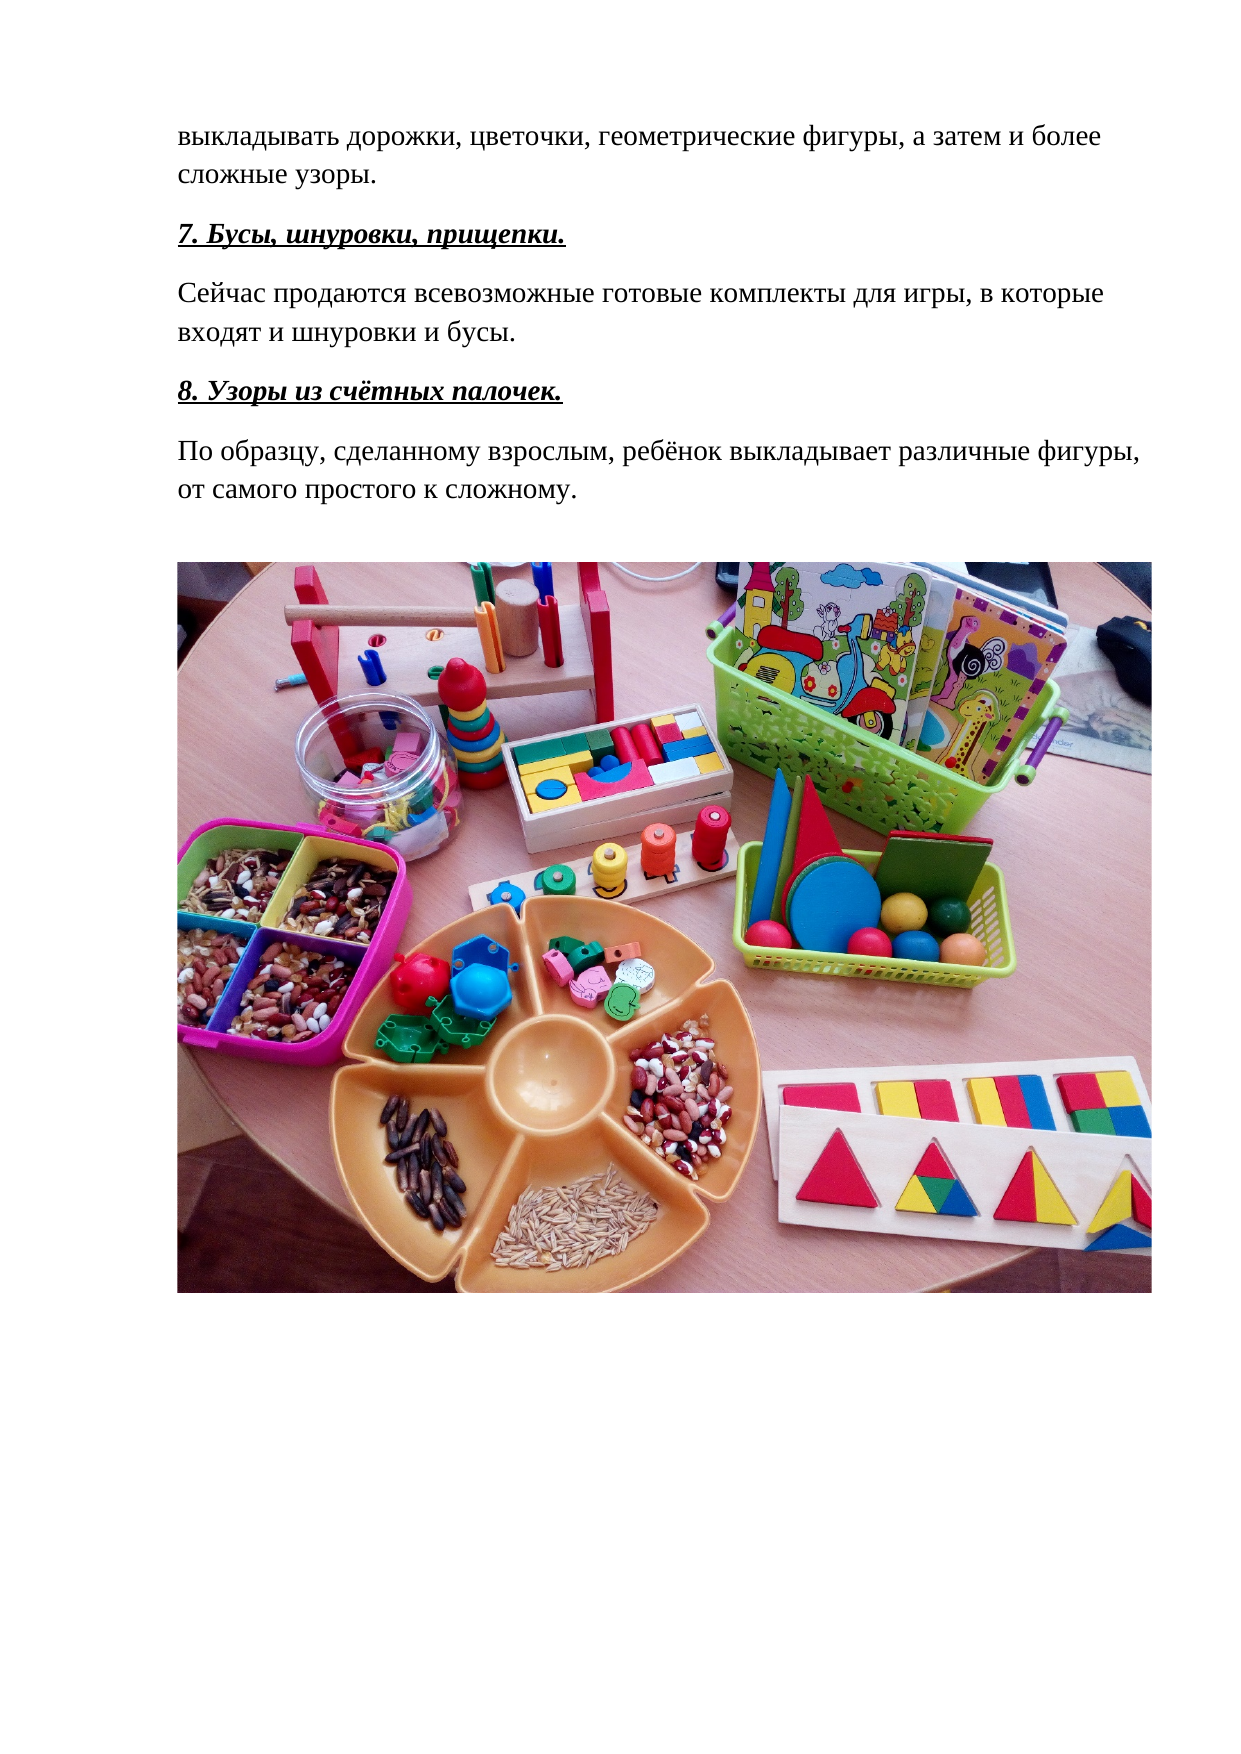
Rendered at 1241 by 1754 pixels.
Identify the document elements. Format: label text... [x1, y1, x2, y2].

text Сейчас продаются всевозможные готовые комплекты для игры, в которые входят и шнуровки и бусы. [177, 275, 1152, 347]
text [177, 118, 1152, 190]
picture [177, 562, 1152, 1293]
text По образцу, сделанному взрослым, ребёнок выкладывает различные фигуры, от самого простого к сложному. [177, 433, 1152, 537]
text 7. Бусы, шнуровки, прищепки. [177, 216, 1152, 249]
text 8. Узоры из счётных палочек. [177, 373, 1152, 407]
